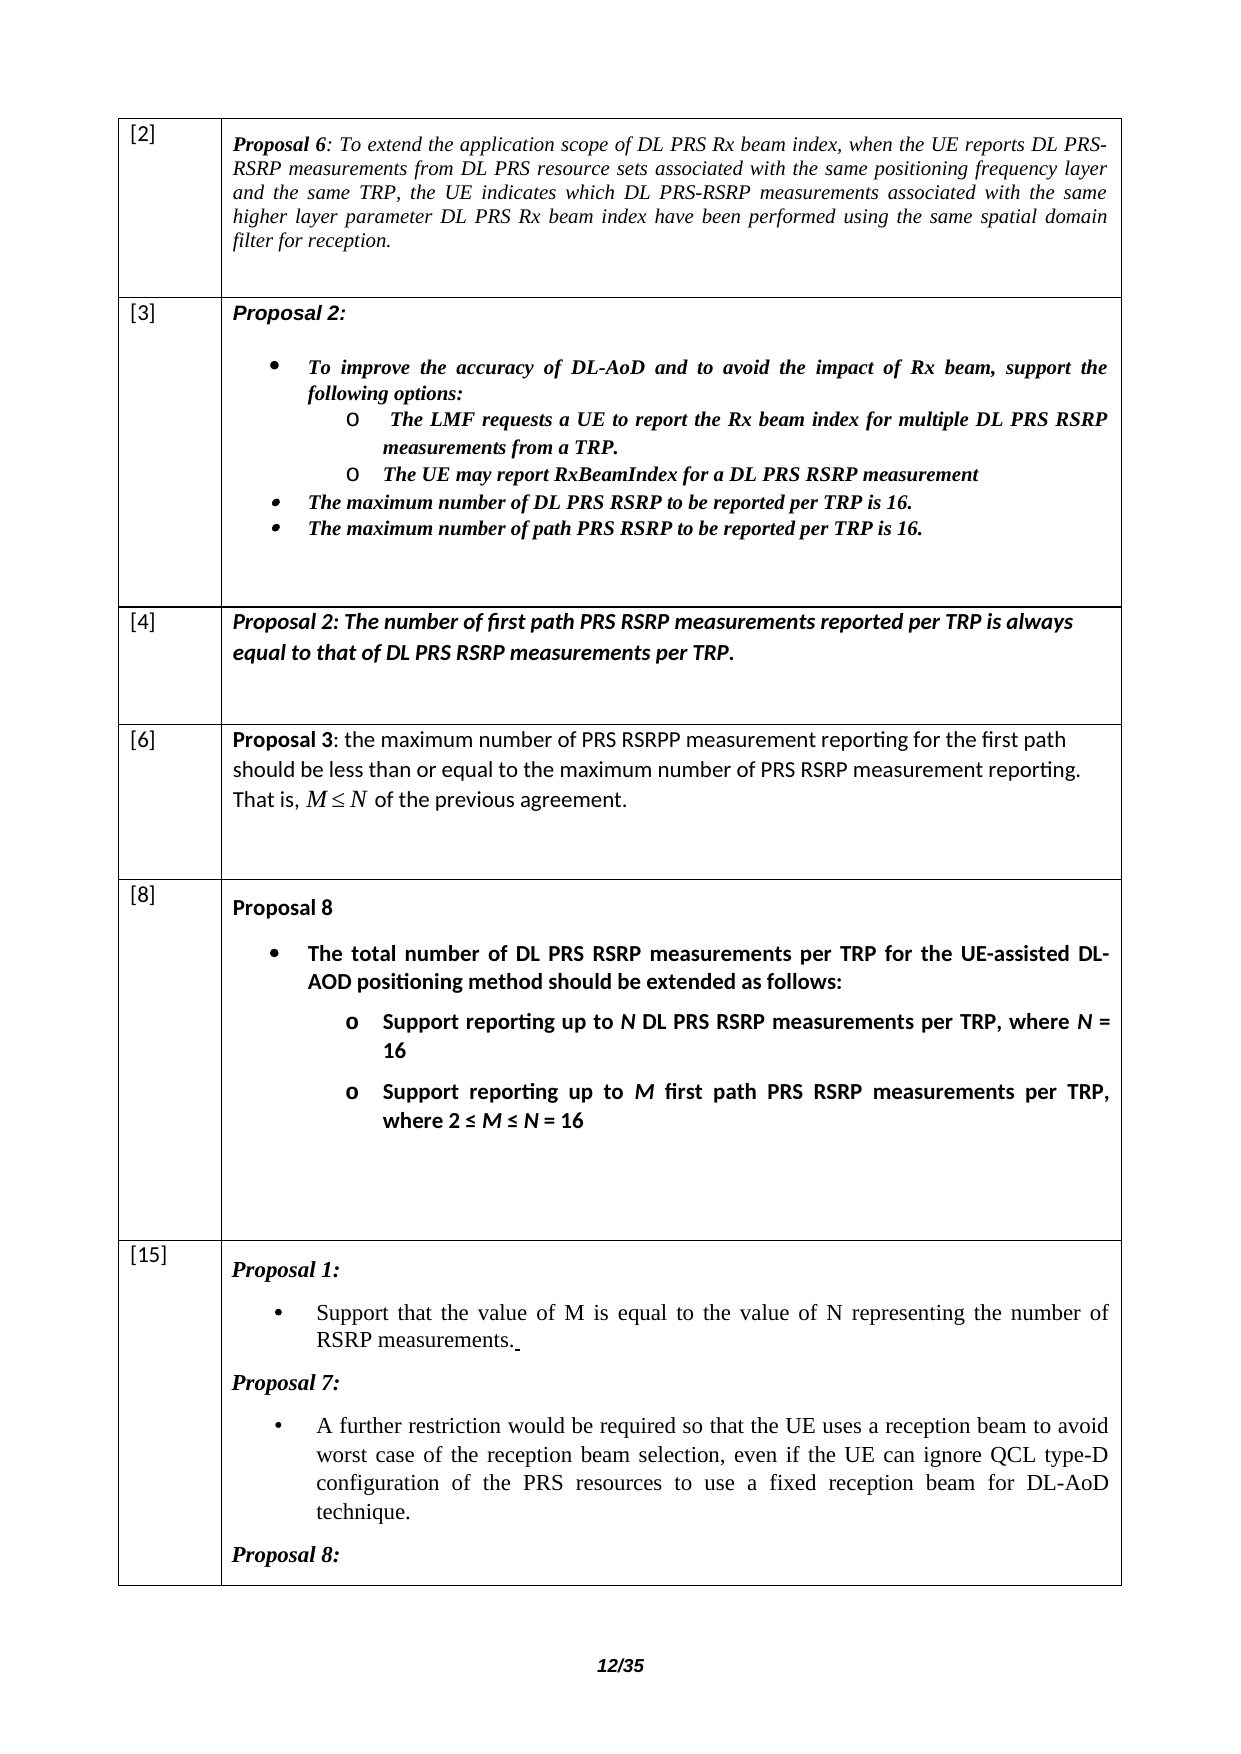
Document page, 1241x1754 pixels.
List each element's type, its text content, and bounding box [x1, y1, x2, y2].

table_cell [4] [119, 608, 221, 724]
table_cell Proposal 8 The total number of DL PRS RSRP measurements per TRP for the UE-assisted DL-AOD positioning method should be extended as follows: Support reporting up to N DL PRS RSRP measurements per TRP, where N = 16 Support reporting up to M first path PRS RSRP measurements per TRP, where 2 ≤ M ≤ N = 16 [222, 880, 1121, 1239]
table_cell [8] [119, 880, 221, 1239]
table_cell Proposal 2: To improve the accuracy of DL-AoD and to avoid the impact of Rx beam, support the following options: The LMF requests a UE to report the Rx beam index for multiple DL PRS RSRP measurements from a TRP. The UE may report RxBeamIndex for a DL PRS RSRP measurement The maximum number of DL PRS RSRP to be reported per TRP is 16. The maximum number of path PRS RSRP to be reported per TRP is 16. [222, 298, 1121, 606]
table_cell [3] [119, 298, 221, 606]
table_cell Proposal 3: the maximum number of PRS RSRPP measurement reporting for the first path should be less than or equal to the maximum number of PRS RSRP measurement reporting. That is, of the previous agreement. [222, 725, 1121, 879]
table_cell Proposal 6: To extend the application scope of DL PRS Rx beam index, when the UE reports DL PRS-RSRP measurements from DL PRS resource sets associated with the same positioning frequency layer and the same TRP, the UE indicates which DL PRS-RSRP measurements associated with the same higher layer parameter DL PRS Rx beam index have been performed using the same spatial domain filter for reception. [222, 119, 1121, 297]
table_cell Proposal 2: The number of first path PRS RSRP measurements reported per TRP is always equal to that of DL PRS RSRP measurements per TRP. [222, 608, 1121, 724]
table_cell [15] [119, 1241, 221, 1584]
table_cell [2] [119, 119, 221, 297]
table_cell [222, 1241, 1121, 1584]
table_cell [6] [119, 725, 221, 879]
